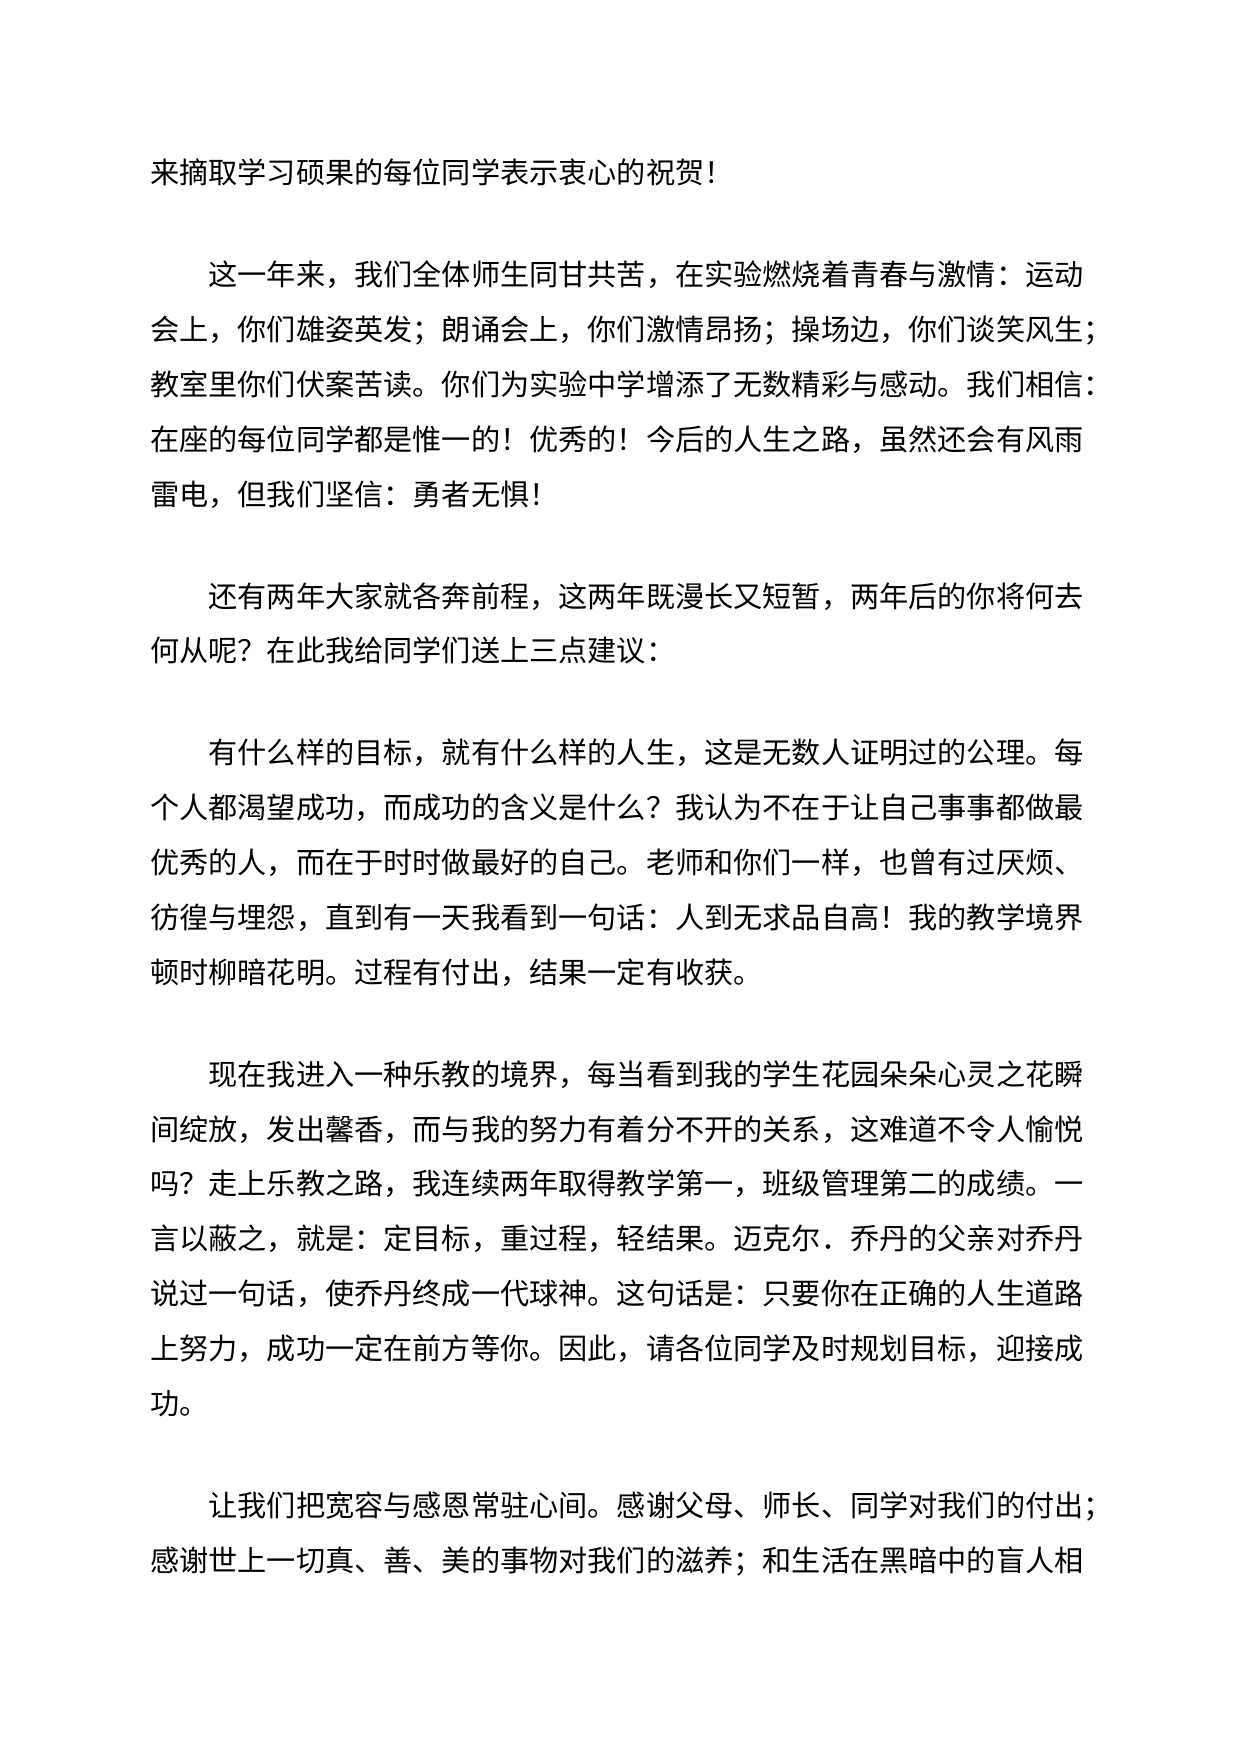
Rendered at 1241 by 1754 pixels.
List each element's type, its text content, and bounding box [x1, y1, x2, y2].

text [150, 150, 1090, 192]
text 有什么样的目标，就有什么样的人生，这是无数人证明过的公理。每个人都渴望成功，而成功的含义是什么？我认为不在于让自己事事都做最优秀的人，而在于时时做最好的自己。老师和你们一样，也曾有过厌烦、彷徨与埋怨，直到有一天我看到一句话：人到无求品自高！我的教学境界顿时柳暗花明。过程有付出，结果一定有收获。 [150, 730, 1090, 992]
text 这一年来，我们全体师生同甘共苦，在实验燃烧着青春与激情：运动会上，你们雄姿英发；朗诵会上，你们激情昂扬；操场边，你们谈笑风生；教室里你们伏案苦读。你们为实验中学增添了无数精彩与感动。我们相信：在座的每位同学都是惟一的！优秀的！今后的人生之路，虽然还会有风雨雷电，但我们坚信：勇者无惧！ [150, 252, 1090, 514]
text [150, 1482, 1090, 1579]
text 还有两年大家就各奔前程，这两年既漫长又短暂，两年后的你将何去何从呢？在此我给同学们送上三点建议： [150, 573, 1090, 670]
text 现在我进入一种乐教的境界，每当看到我的学生花园朵朵心灵之花瞬间绽放，发出馨香，而与我的努力有着分不开的关系，这难道不令人愉悦吗？走上乐教之路，我连续两年取得教学第一，班级管理第二的成绩。一言以蔽之，就是：定目标，重过程，轻结果。迈克尔．乔丹的父亲对乔丹说过一句话，使乔丹终成一代球神。这句话是：只要你在正确的人生道路上努力，成功一定在前方等你。因此，请各位同学及时规划目标，迎接成功。 [150, 1051, 1090, 1423]
